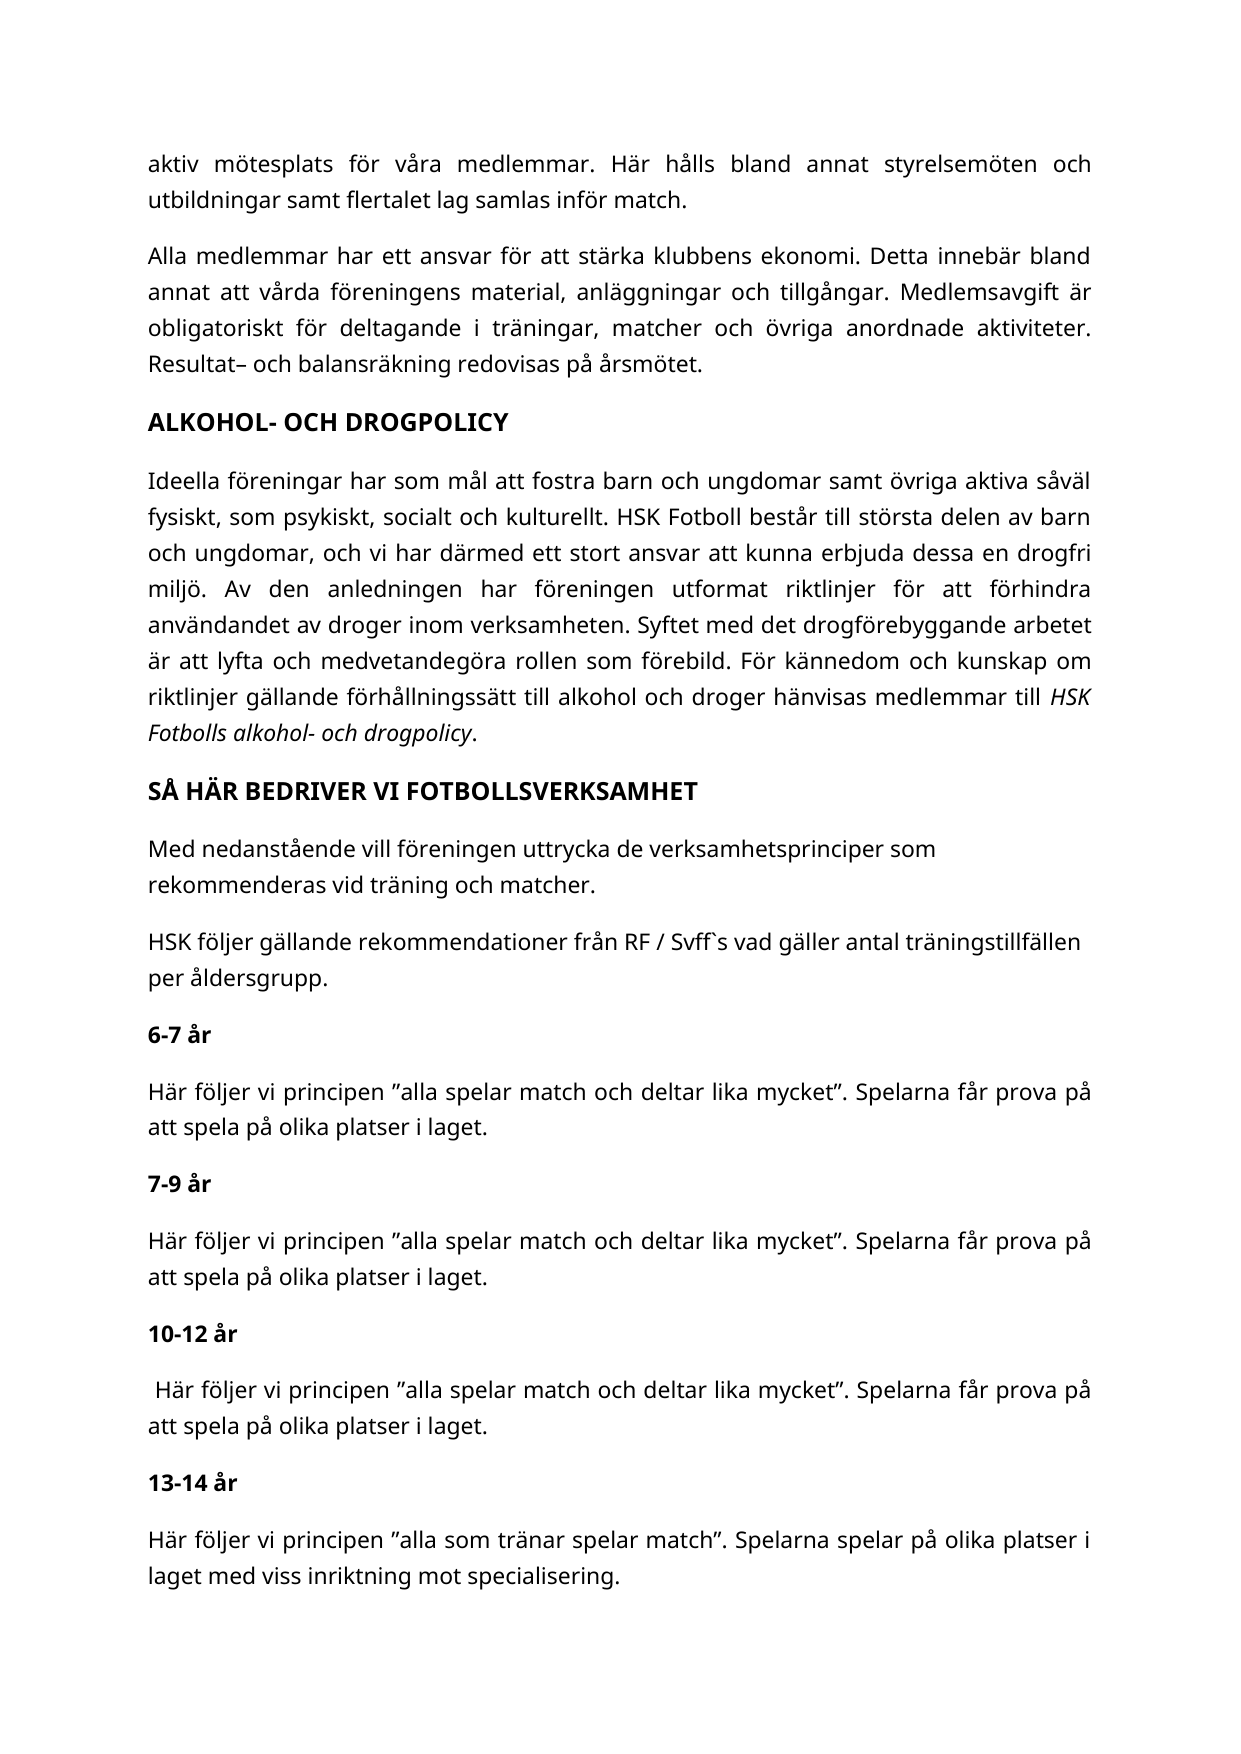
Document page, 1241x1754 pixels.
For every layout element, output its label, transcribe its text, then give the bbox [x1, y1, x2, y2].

text Här följer vi principen ”alla spelar match och deltar lika mycket”. Spelarna får prova på att spela på olika platser i laget. [148, 1374, 1093, 1442]
text HSK följer gällande rekommendationer från RF / Svff`s vad gäller antal träningstillfällen per åldersgrupp. [148, 926, 1093, 993]
text Här följer vi principen ”alla spelar match och deltar lika mycket”. Spelarna får prova på att spela på olika platser i laget. [148, 1225, 1093, 1292]
text 6-7 år [148, 1019, 1093, 1050]
text Här följer vi principen ”alla som tränar spelar match”. Spelarna spelar på olika platser i laget med viss inriktning mot specialisering. [148, 1524, 1093, 1591]
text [148, 148, 1093, 215]
text ALKOHOL- OCH DROGPOLICY [148, 405, 1093, 439]
text Alla medlemmar har ett ansvar för att stärka klubbens ekonomi. Detta innebär bland annat att vårda föreningens material, anläggningar och tillgångar. Medlemsavgift är obligatoriskt för deltagande i träningar, matcher och övriga anordnade aktiviteter. Resultat– och balansräkning redovisas på årsmötet. [148, 240, 1093, 379]
text Med nedanstående vill föreningen uttrycka de verksamhetsprinciper som rekommenderas vid träning och matcher. [148, 833, 1093, 900]
text Ideella föreningar har som mål att fostra barn och ungdomar samt övriga aktiva såväl fysiskt, som psykiskt, socialt och kulturellt. HSK Fotboll består till största delen av barn och ungdomar, och vi har därmed ett stort ansvar att kunna erbjuda dessa en drogfri miljö. Av den anledningen har föreningen utformat riktlinjer för att förhindra användandet av droger inom verksamheten. Syftet med det drogförebyggande arbetet är att lyfta och medvetandegöra rollen som förebild. För kännedom och kunskap om riktlinjer gällande förhållningssätt till alkohol och droger hänvisas medlemmar till HSK Fotbolls alkohol- och drogpolicy. [148, 465, 1093, 748]
text 7-9 år [148, 1168, 1093, 1199]
text 13-14 år [148, 1467, 1093, 1498]
text 10-12 år [148, 1318, 1093, 1349]
text Här följer vi principen ”alla spelar match och deltar lika mycket”. Spelarna får prova på att spela på olika platser i laget. [148, 1075, 1093, 1143]
text SÅ HÄR BEDRIVER VI FOTBOLLSVERKSAMHET [148, 773, 1093, 807]
